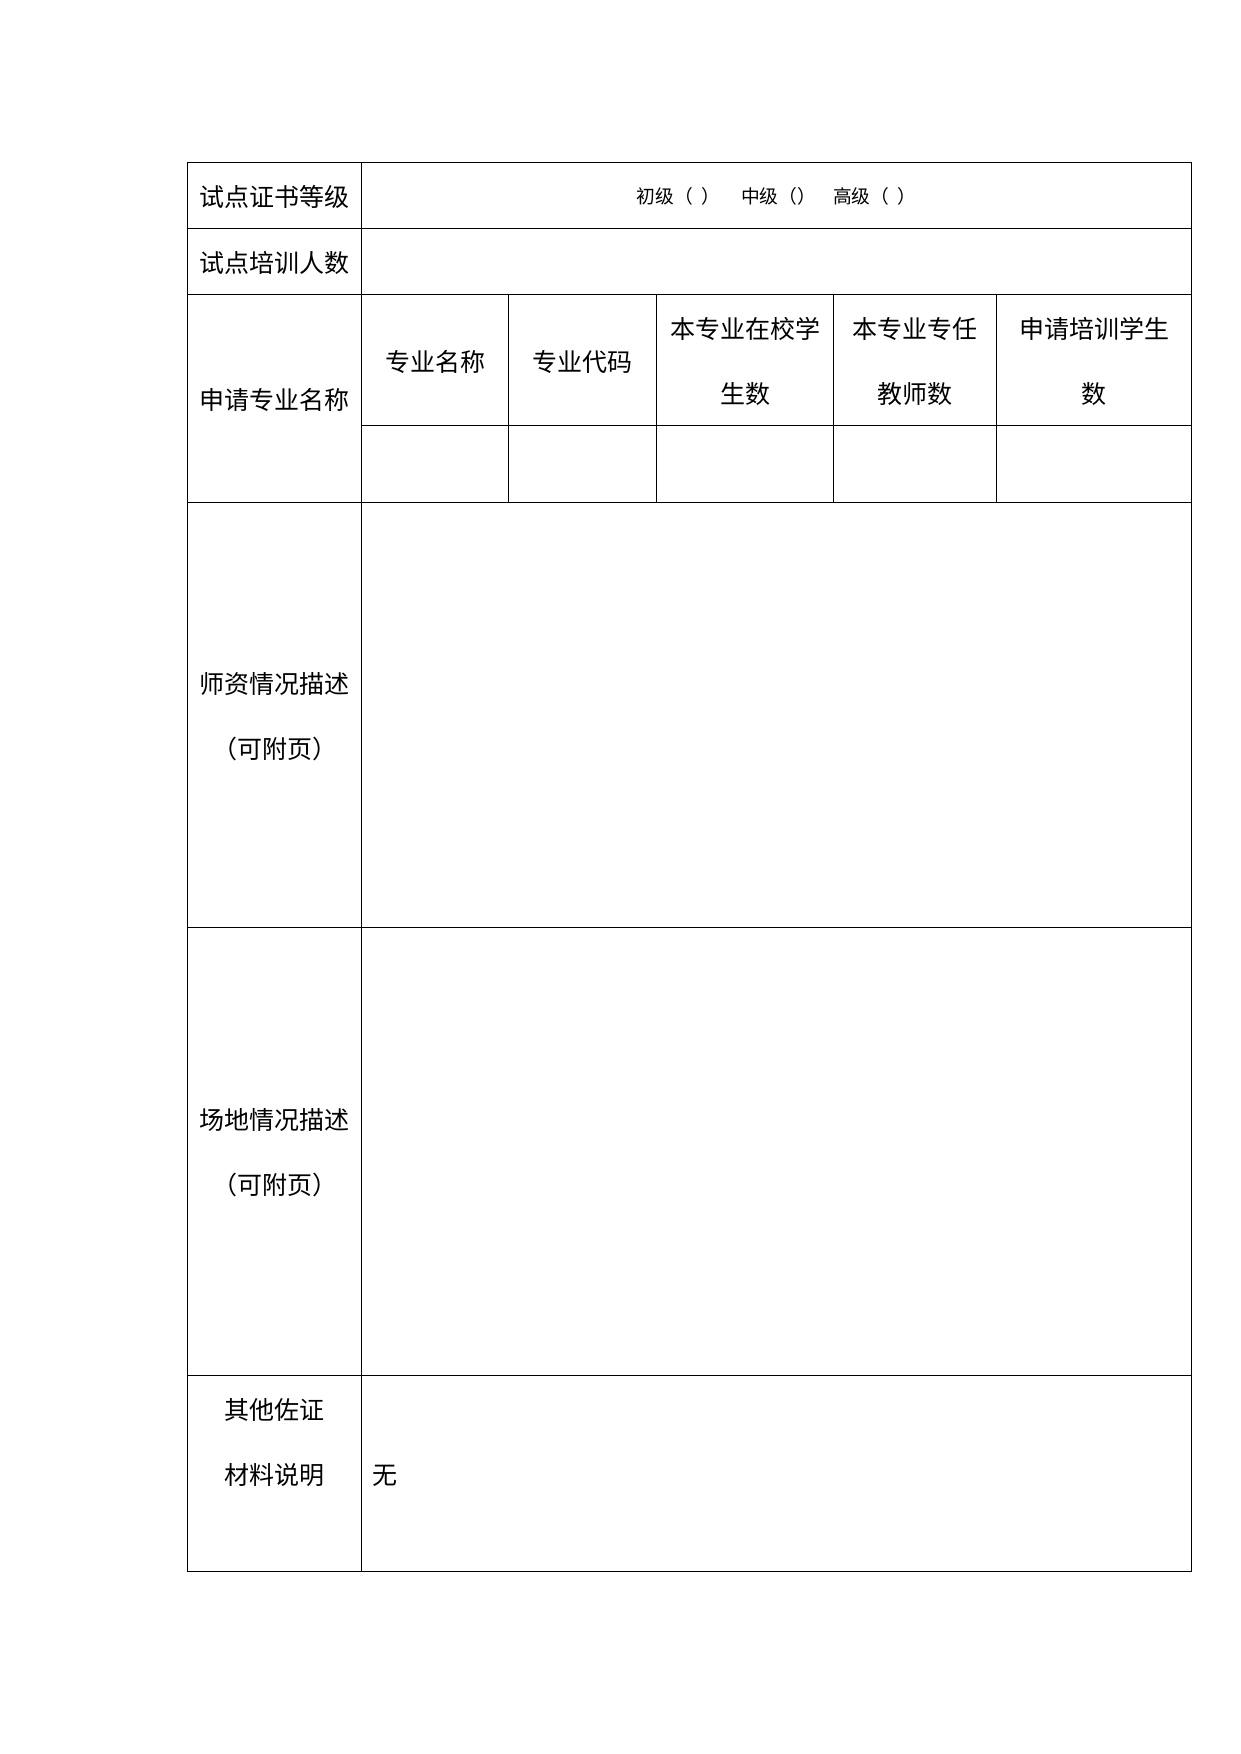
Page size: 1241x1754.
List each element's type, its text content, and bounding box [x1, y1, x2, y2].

table_cell [362, 928, 1191, 1375]
table_cell [997, 426, 1191, 502]
table_cell 专业代码 [509, 295, 656, 425]
table_cell [362, 503, 1191, 927]
table_cell 本专业在校学生数 [657, 295, 833, 425]
table_cell 试点培训人数 [188, 229, 361, 294]
table_cell 初级（ ） 中级（） 高级（ ） [362, 163, 1191, 228]
table_cell 试点证书等级 [188, 163, 361, 228]
table_cell 场地情况描述 （可附页） [188, 928, 361, 1375]
table_cell [362, 229, 1191, 294]
table_cell 申请专业名称 [188, 295, 361, 502]
table_cell 本专业专任教师数 [834, 295, 996, 425]
table_cell 申请培训学生数 [997, 295, 1191, 425]
table_cell 师资情况描述 （可附页） [188, 503, 361, 927]
table_cell 专业名称 [362, 295, 508, 425]
table_cell 其他佐证 材料说明 [188, 1376, 361, 1571]
table_cell [834, 426, 996, 502]
table_cell [657, 426, 833, 502]
table_cell 无 [362, 1376, 1191, 1571]
table_cell [362, 426, 508, 502]
table_cell [509, 426, 656, 502]
